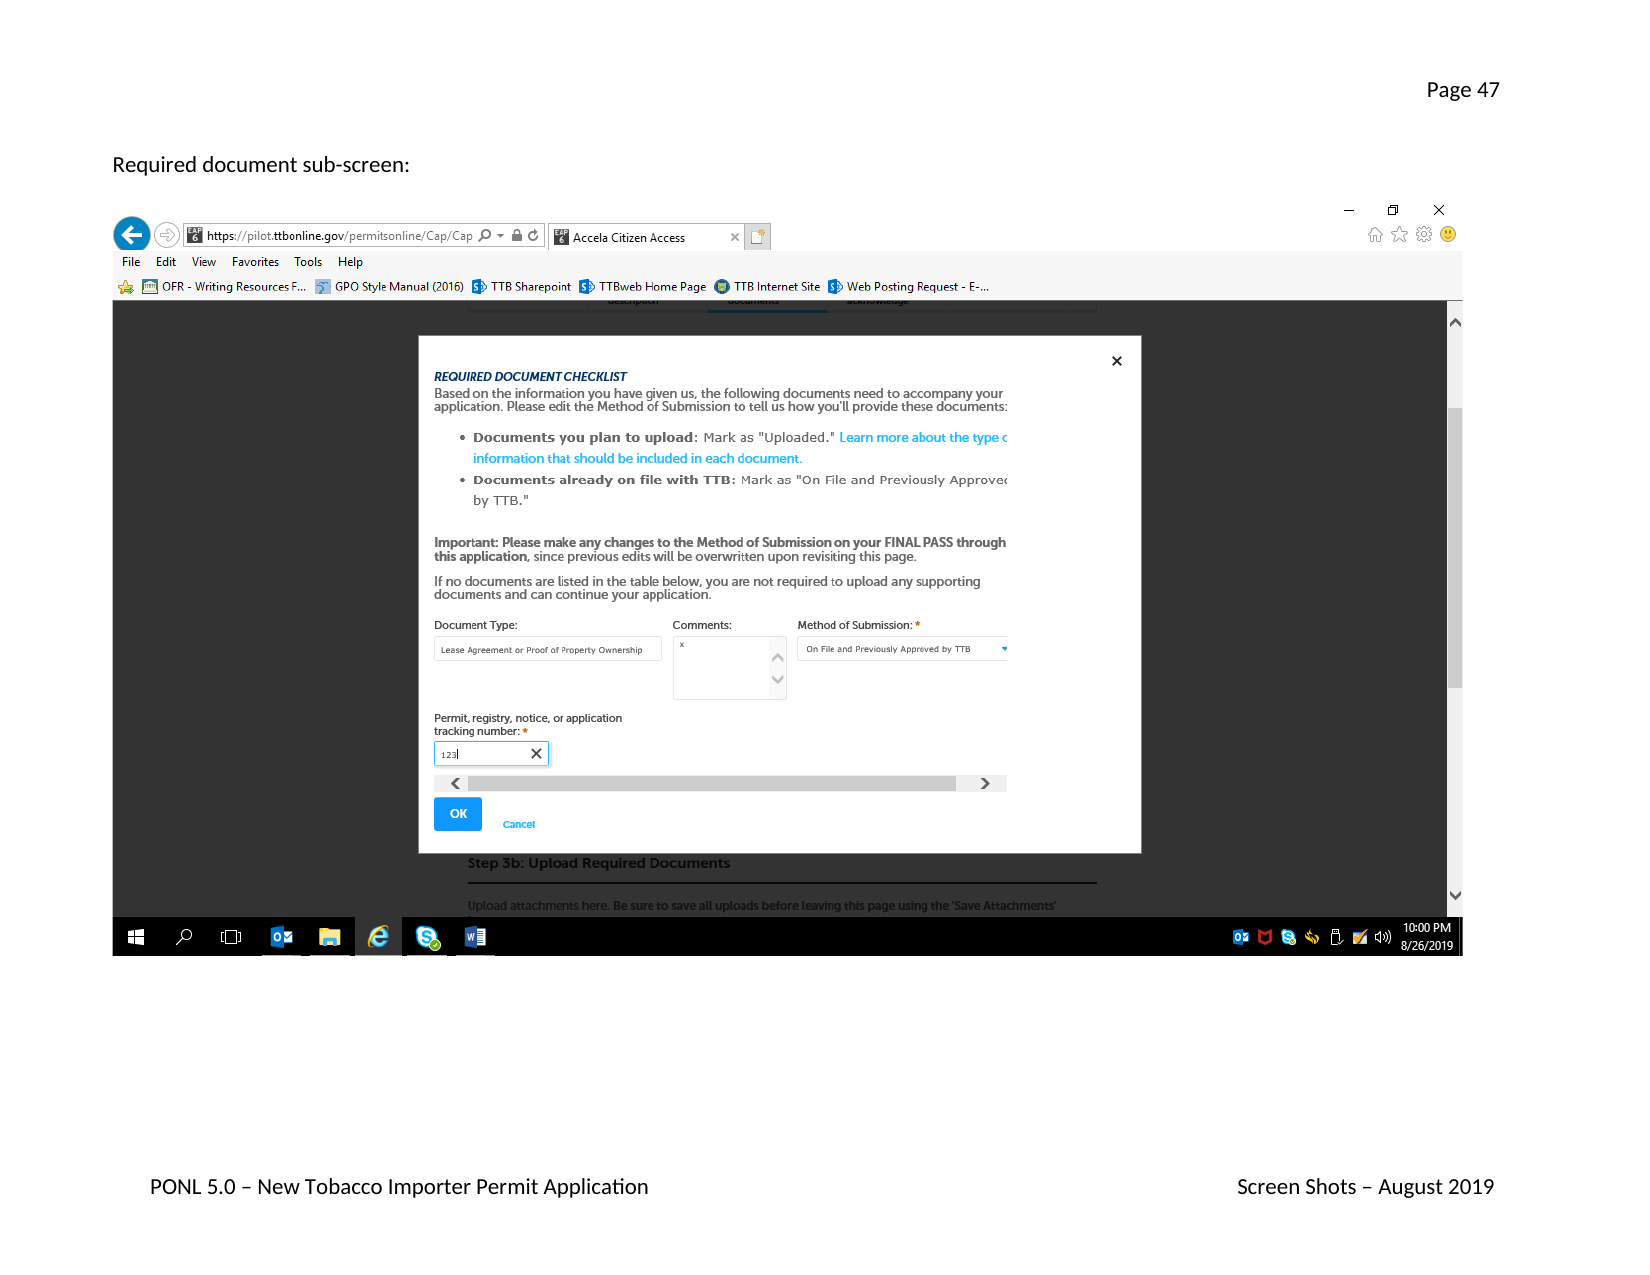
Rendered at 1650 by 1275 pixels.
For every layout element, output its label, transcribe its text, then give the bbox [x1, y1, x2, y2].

picture [112, 196, 1463, 956]
text Required document sub-screen: [112, 150, 1537, 178]
